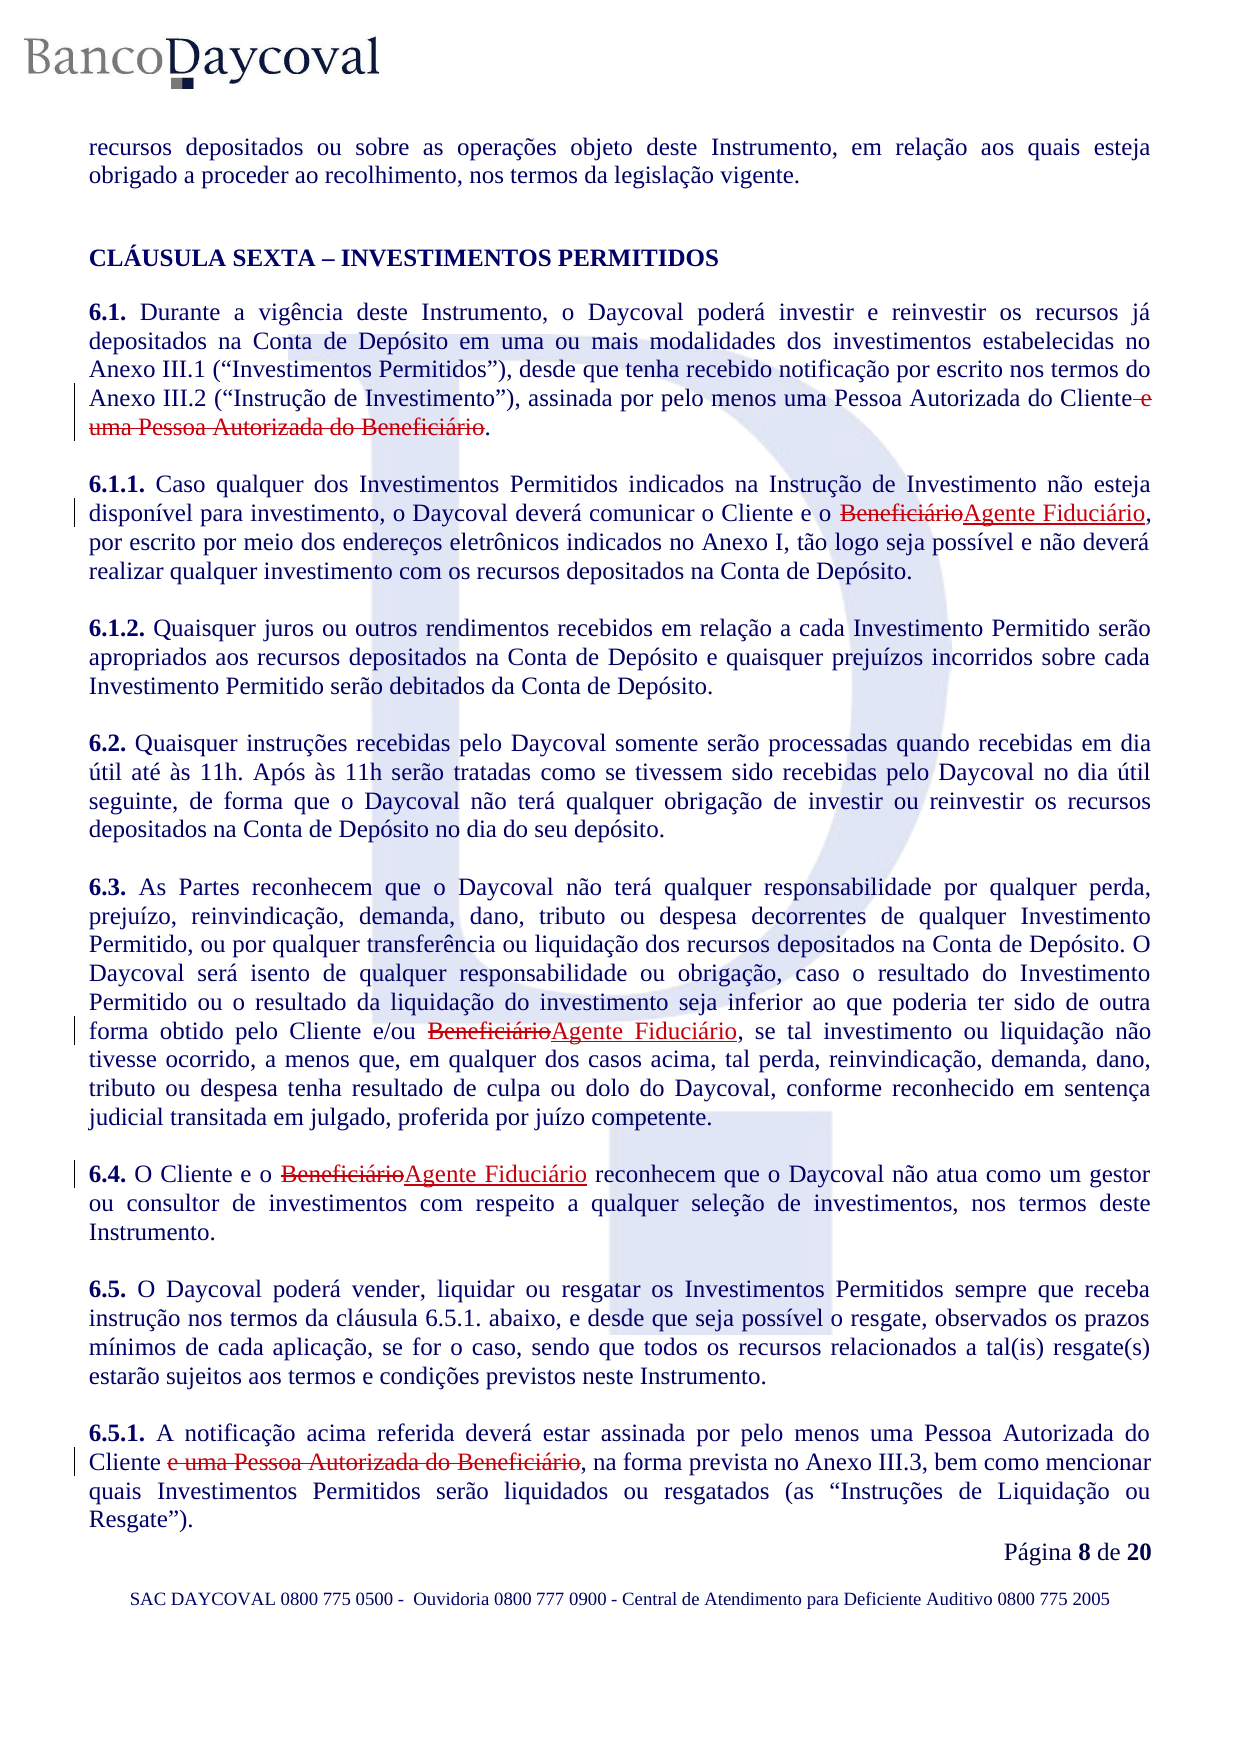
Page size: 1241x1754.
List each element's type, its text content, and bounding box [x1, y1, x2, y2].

text 6.2. Quaisquer instruções recebidas pelo Daycoval somente serão processadas quando recebidas em dia útil até às 11h. Após às 11h serão tratadas como se tivessem sido recebidas pelo Daycoval no dia útil seguinte, de forma que o Daycoval não terá qualquer obrigação de investir ou reinvestir os recursos depositados na Conta de Depósito no dia do seu depósito. [89, 728, 1152, 843]
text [89, 132, 1152, 189]
text 6.3. As Partes reconhecem que o Daycoval não terá qualquer responsabilidade por qualquer perda, prejuízo, reinvindicação, demanda, dano, tributo ou despesa decorrentes de qualquer Investimento Permitido, ou por qualquer transferência ou liquidação dos recursos depositados na Conta de Depósito. O Daycoval será isento de qualquer responsabilidade ou obrigação, caso o resultado do Investimento Permitido ou o resultado da liquidação do investimento seja inferior ao que poderia ter sido de outra forma obtido pelo Cliente e/ou , se tal investimento ou liquidação não tivesse ocorrido, a menos que, em qualquer dos casos acima, tal perda, reinvindicação, demanda, dano, tributo ou despesa tenha resultado de culpa ou dolo do Daycoval, conforme reconhecido em sentença judicial transitada em julgado, proferida por juízo competente. [89, 872, 1152, 1131]
text CLÁUSULA SEXTA – INVESTIMENTOS PERMITIDOS [89, 243, 1152, 272]
text 6.5.1. A notificação acima referida deverá estar assinada por pelo menos uma Pessoa Autorizada do Cliente , na forma prevista no Anexo III.3, bem como mencionar quais Investimentos Permitidos serão liquidados ou resgatados (as “Instruções de Liquidação ou Resgate”). [89, 1418, 1152, 1533]
text 6.1.2. Quaisquer juros ou outros rendimentos recebidos em relação a cada Investimento Permitido serão apropriados aos recursos depositados na Conta de Depósito e quaisquer prejuízos incorridos sobre cada Investimento Permitido serão debitados da Conta de Depósito. [89, 613, 1152, 699]
text 6.1. Durante a vigência deste Instrumento, o Daycoval poderá investir e reinvestir os recursos já depositados na Conta de Depósito em uma ou mais modalidades dos investimentos estabelecidas no Anexo III.1 (“Investimentos Permitidos”), desde que tenha recebido notificação por escrito nos termos do Anexo III.2 (“Instrução de Investimento”), assinada por pelo menos uma Pessoa Autorizada do Cliente. [89, 297, 1152, 441]
text 6.1.1. Caso qualquer dos Investimentos Permitidos indicados na Instrução de Investimento não esteja disponível para investimento, o Daycoval deverá comunicar o Cliente e o , por escrito por meio dos endereços eletrônicos indicados no Anexo I, tão logo seja possível e não deverá realizar qualquer investimento com os recursos depositados na Conta de Depósito. [89, 469, 1152, 584]
picture [24, 36, 380, 89]
text 6.4. O Cliente e o reconhecem que o Daycoval não atua como um gestor ou consultor de investimentos com respeito a qualquer seleção de investimentos, nos termos deste Instrumento. [89, 1159, 1152, 1246]
text 6.5. O Daycoval poderá vender, liquidar ou resgatar os Investimentos Permitidos sempre que receba instrução nos termos da cláusula 6.5.1. abaixo, e desde que seja possível o resgate, observados os prazos mínimos de cada aplicação, se for o caso, sendo que todos os recursos relacionados a tal(is) resgate(s) estarão sujeitos aos termos e condições previstos neste Instrumento. [89, 1274, 1152, 1389]
